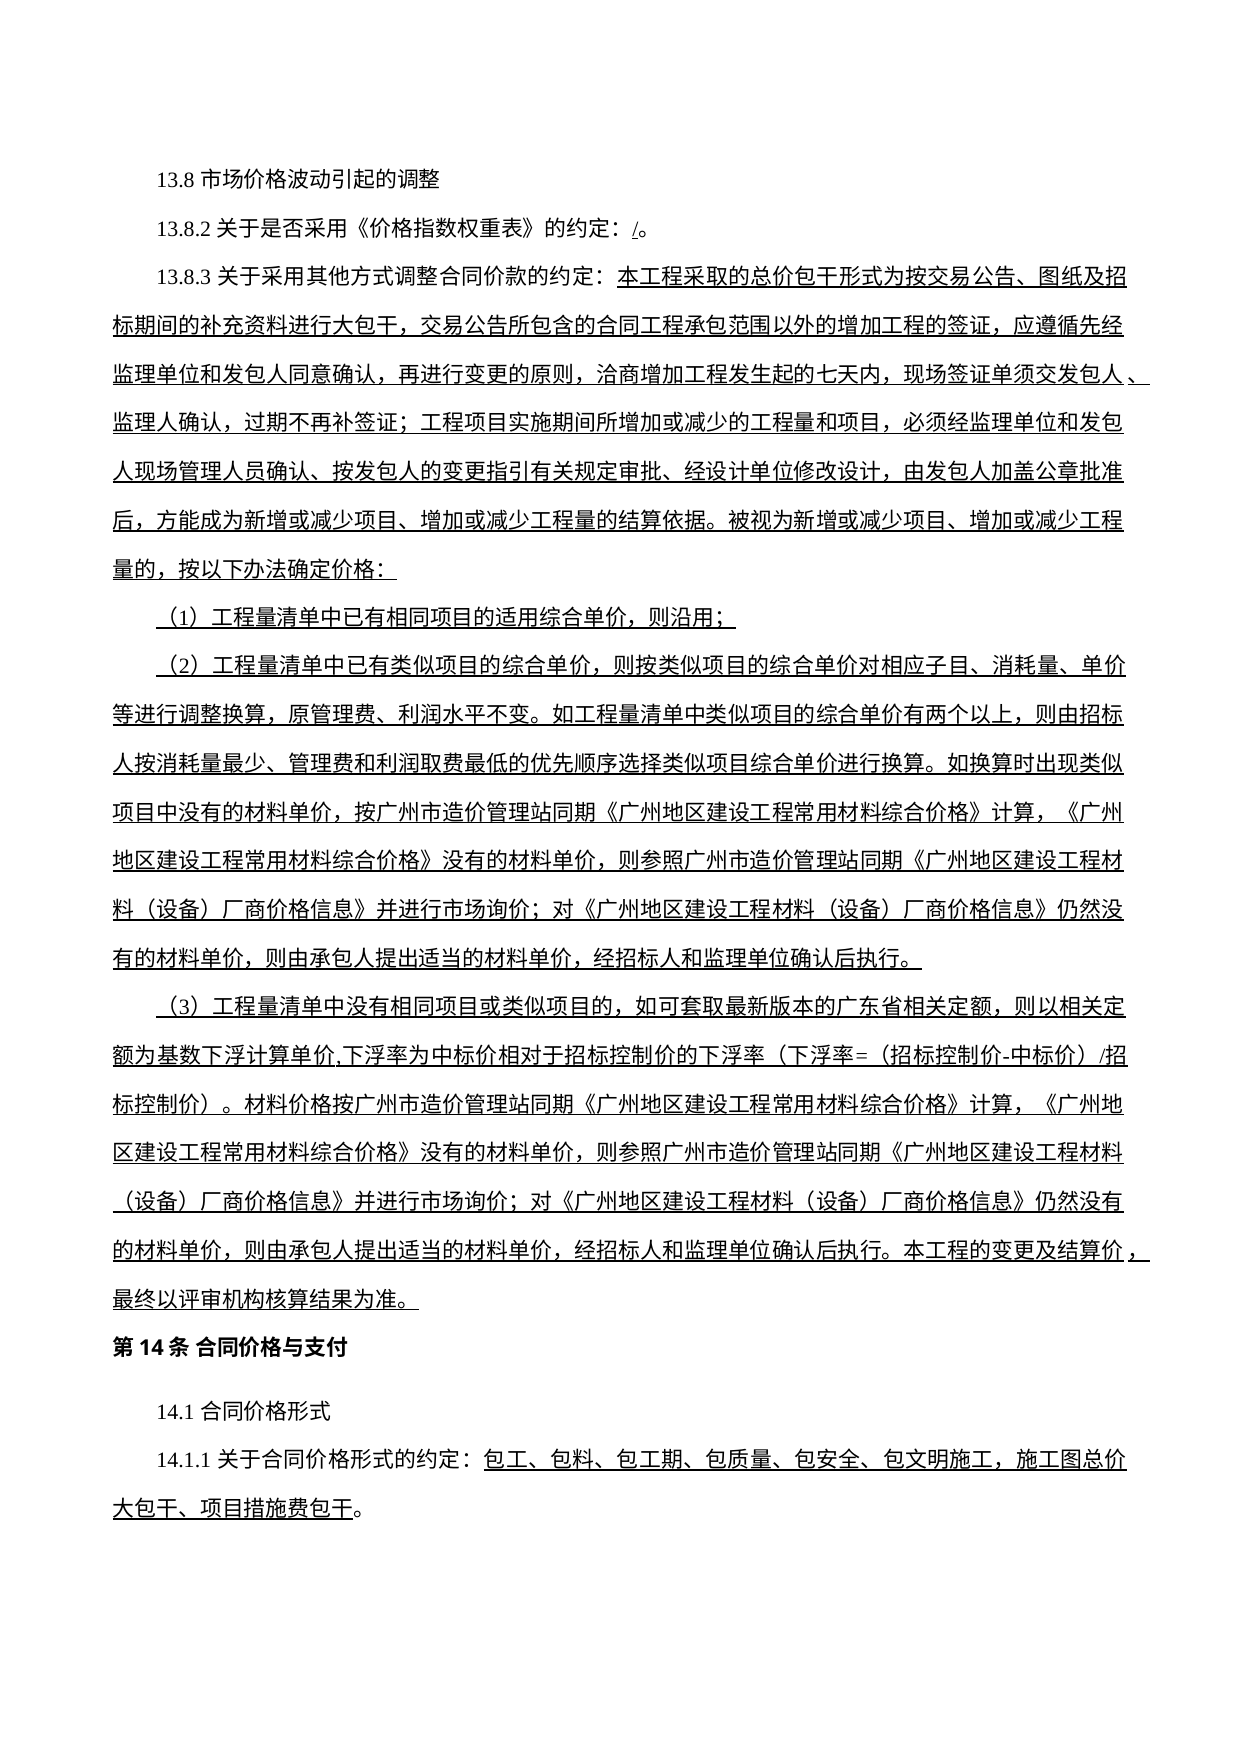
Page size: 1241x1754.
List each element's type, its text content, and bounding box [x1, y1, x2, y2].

text 13.8.3 关于采用其他方式调整合同价款的约定：本工程采取的总价包干形式为按交易公告、图纸及招标期间的补充资料进行大包干，交易公告所包含的合同工程承包范围以外的增加工程的签证，应遵循先经监理单位和发包人同意确认，再进行变更的原则，洽商增加工程发生起的七天内，现场签证单须交发包人、监理人确认，过期不再补签证；工程项目实施期间所增加或减少的工程量和项目，必须经监理单位和发包人现场管理人员确认、按发包人的变更指引有关规定审批、经设计单位修改设计，由发包人加盖公章批准后，方能成为新增或减少项目、增加或减少工程量的结算依据。被视为新增或减少项目、增加或减少工程量的，按以下办法确定价格： [112, 259, 1128, 584]
text 14.1 合同价格形式 [112, 1393, 1128, 1426]
text 13.8 市场价格波动引起的调整 [112, 162, 1128, 194]
text （2）工程量清单中已有类似项目的综合单价，则按类似项目的综合单价对相应子目、消耗量、单价等进行调整换算，原管理费、利润水平不变。如工程量清单中类似项目的综合单价有两个以上，则由招标人按消耗量最少、管理费和利润取费最低的优先顺序选择类似项目综合单价进行换算。如换算时出现类似项目中没有的材料单价，按广州市造价管理站同期《广州地区建设工程常用材料综合价格》计算，《广州地区建设工程常用材料综合价格》没有的材料单价，则参照广州市造价管理站同期《广州地区建设工程材料（设备）厂商价格信息》并进行市场询价；对《广州地区建设工程材料（设备）厂商价格信息》仍然没有的材料单价，则由承包人提出适当的材料单价，经招标人和监理单位确认后执行。 [112, 648, 1128, 973]
text 13.8.2 关于是否采用《价格指数权重表》的约定：/。 [112, 210, 1128, 243]
text （3）工程量清单中没有相同项目或类似项目的，如可套取最新版本的广东省相关定额，则以相关定额为基数下浮计算单价,下浮率为中标价相对于招标控制价的下浮率（下浮率=（招标控制价-中标价）/招标控制价）。材料价格按广州市造价管理站同期《广州地区建设工程常用材料综合价格》计算，《广州地区建设工程常用材料综合价格》没有的材料单价，则参照广州市造价管理站同期《广州地区建设工程材料（设备）厂商价格信息》并进行市场询价；对《广州地区建设工程材料（设备）厂商价格信息》仍然没有的材料单价，则由承包人提出适当的材料单价，经招标人和监理单位确认后执行。本工程的变更及结算价，最终以评审机构核算结果为准。 [112, 1066, 1128, 1314]
text 第14条 合同价格与支付 [112, 1329, 1128, 1361]
text （1）工程量清单中已有相同项目的适用综合单价，则沿用； [112, 599, 1128, 632]
text （3）工程量清单中没有相同项目或类似项目的，如可套取最新版本的广东省相关定额，则以相关定额为基数下浮计算单价,下浮率为中标价相对于招标控制价的下浮率（下浮率=（招标控制价-中标价）/招标控制价）。材料价格按广州市造价管理站同期《广州地区建设工程常用材料综合价格》计算，《广州地区建设工程常用材料综合价格》没有的材料单价，则参照广州市造价管理站同期《广州地区建设工程材料（设备）厂商价格信息》并进行市场询价；对《广州地区建设工程材料（设备）厂商价格信息》仍然没有的材料单价，则由承包人提出适当的材料单价，经招标人和监理单位确认后执行。本工程的变更及结算价，最终以评审机构核算结果为准。 [112, 989, 1128, 1065]
text 14.1.1 关于合同价格形式的约定：包工、包料、包工期、包质量、包安全、包文明施工，施工图总价大包干、项目措施费包干。 [112, 1442, 1128, 1523]
